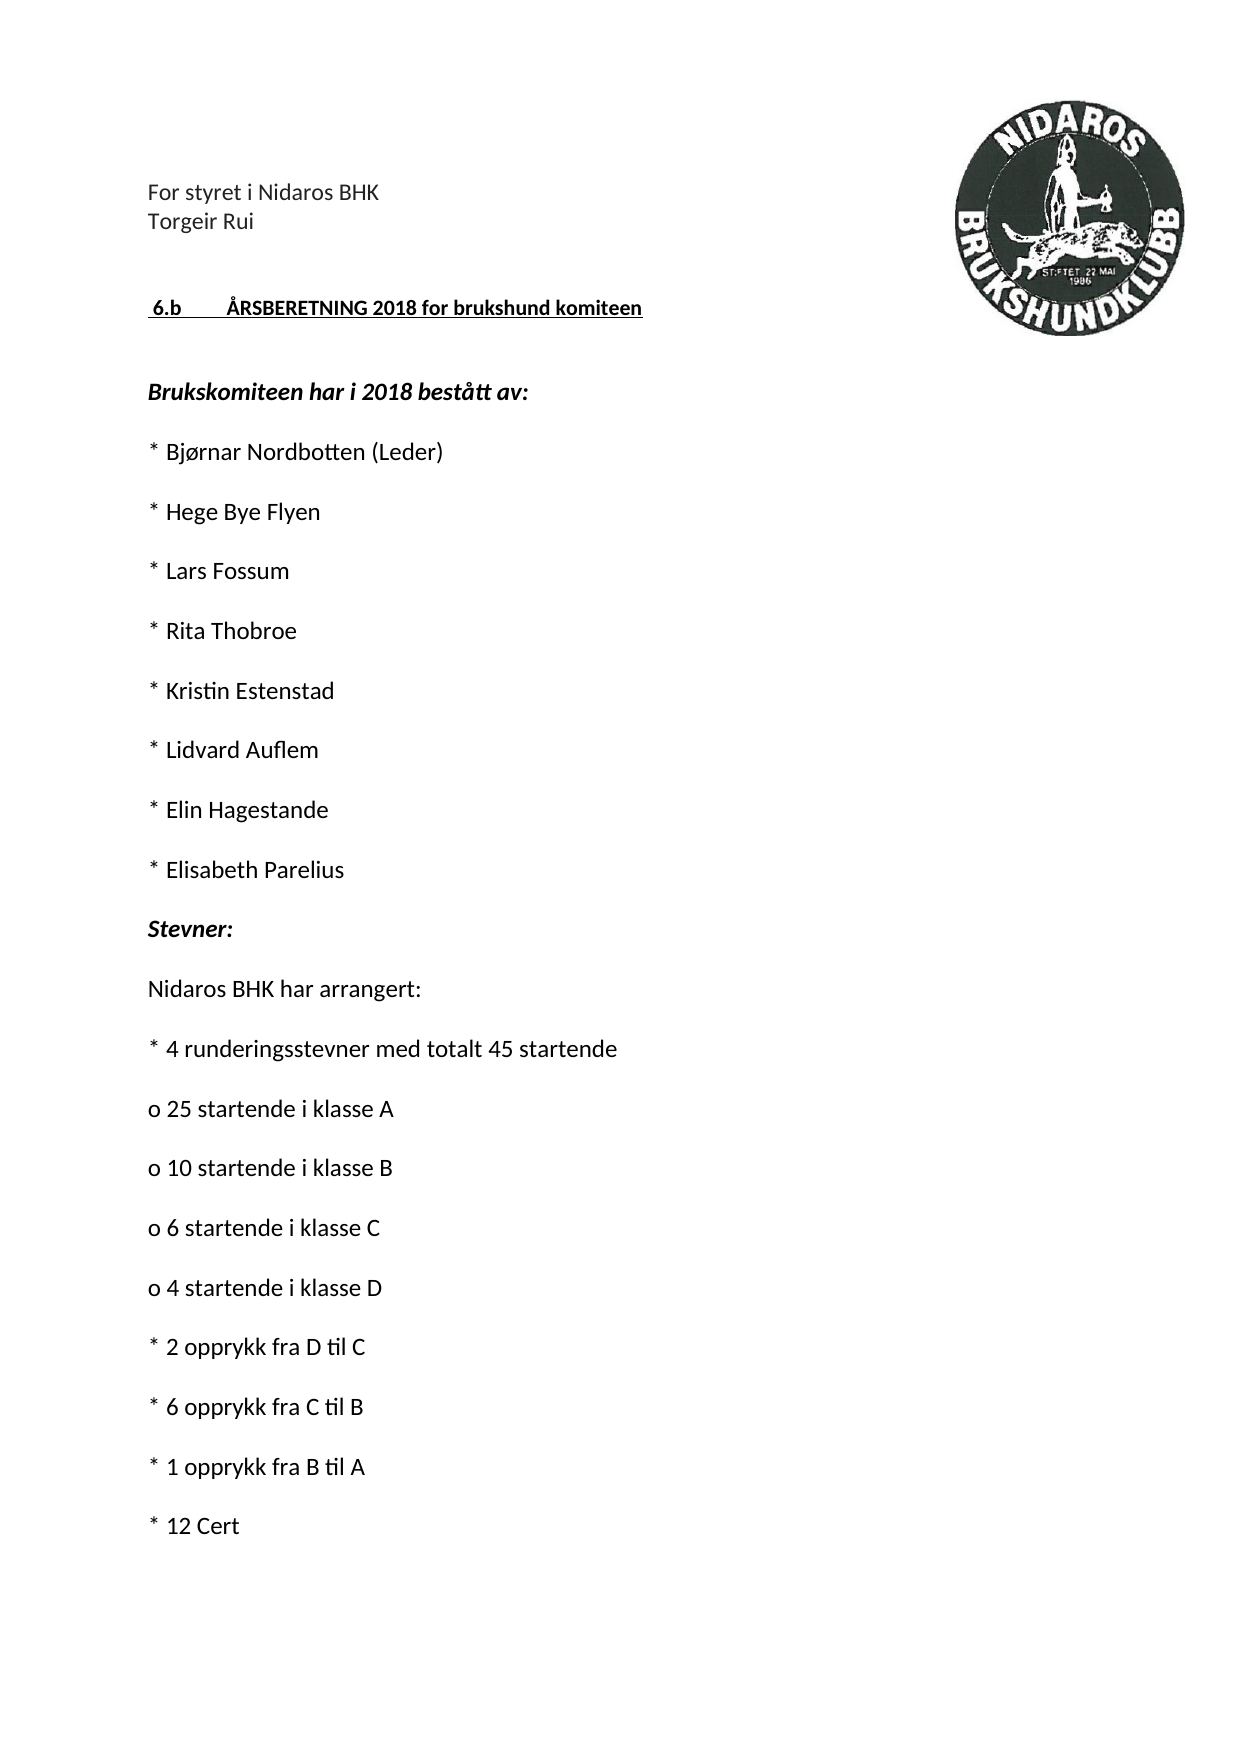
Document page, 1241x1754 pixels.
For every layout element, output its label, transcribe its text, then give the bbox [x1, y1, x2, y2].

text Stevner: [148, 914, 1093, 944]
text * Bjørnar Nordbotten (Leder) [148, 436, 1093, 467]
text o 10 startende i klasse B [148, 1152, 1093, 1183]
text * 1 opprykk fra B til A [148, 1451, 1093, 1481]
text Nidaros BHK har arrangert: [148, 973, 1093, 1004]
text * 12 Cert [148, 1511, 1093, 1541]
text o 25 startende i klasse A [148, 1093, 1093, 1123]
text o 4 startende i klasse D [148, 1272, 1093, 1302]
text Torgeir Rui [148, 206, 1093, 235]
text Brukskomiteen har i 2018 bestått av: [148, 376, 1093, 407]
text o 6 startende i klasse C [148, 1212, 1093, 1243]
text 6.b ÅRSBERETNING 2018 for brukshund komiteen [148, 294, 1093, 321]
text * Rita Thobroe [148, 615, 1093, 646]
text * 6 opprykk fra C til B [148, 1391, 1093, 1422]
picture [952, 98, 1185, 336]
text * Lidvard Auflem [148, 734, 1093, 765]
text * Kristin Estenstad [148, 675, 1093, 705]
text * 2 opprykk fra D til C [148, 1331, 1093, 1362]
text * 4 runderingsstevner med totalt 45 startende [148, 1033, 1093, 1063]
text * Lars Fossum [148, 556, 1093, 586]
text * Elisabeth Parelius [148, 854, 1093, 884]
text * Elin Hagestande [148, 794, 1093, 825]
text For styret i Nidaros BHK [148, 177, 1093, 206]
text * Hege Bye Flyen [148, 496, 1093, 526]
